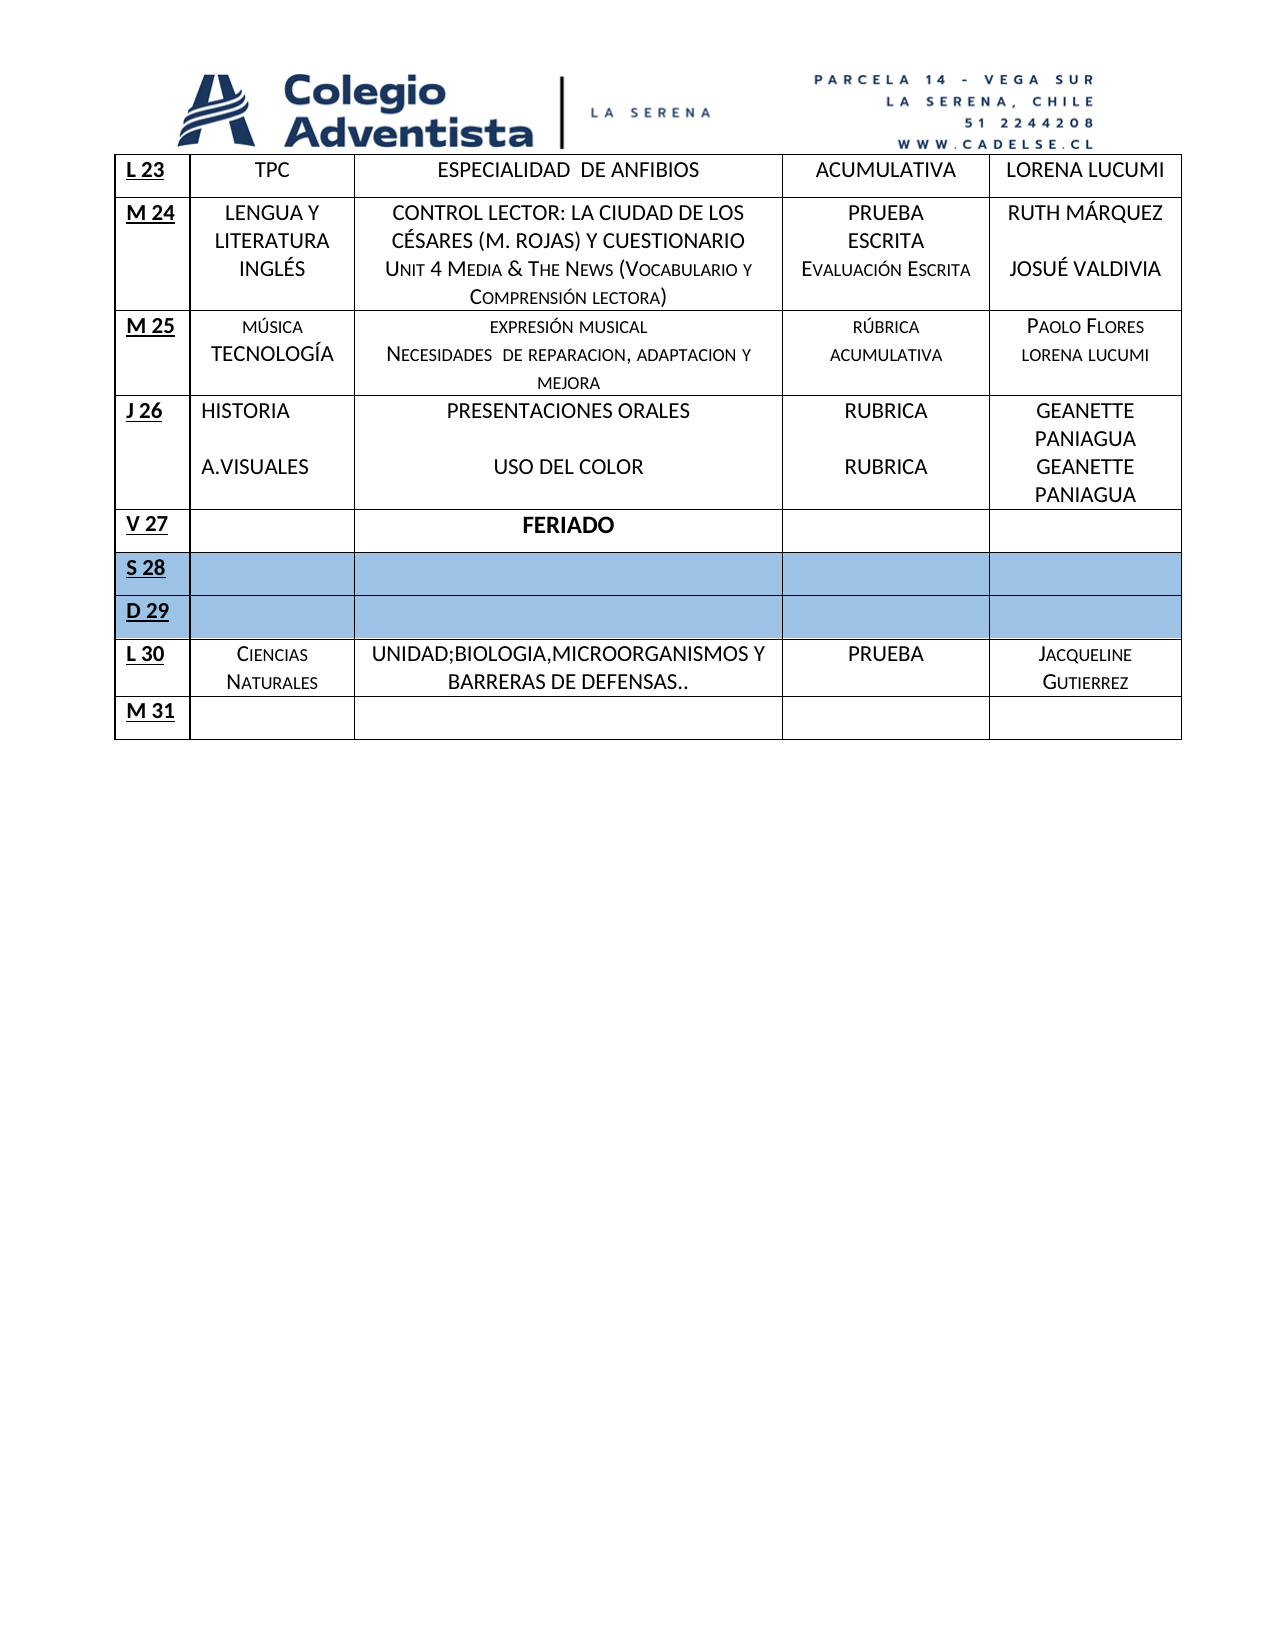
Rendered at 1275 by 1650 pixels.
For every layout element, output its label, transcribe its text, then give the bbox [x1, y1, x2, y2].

table_cell TPC [191, 155, 354, 197]
table_cell FERIADO [355, 510, 782, 552]
table_cell expresión musical Necesidades de reparacion, adaptacion y mejora [355, 311, 782, 395]
table_cell [191, 510, 354, 552]
table_cell ACUMULATIVA [783, 155, 989, 197]
table_cell V 27 [116, 510, 189, 552]
table_cell Paolo Flores lorena lucumi [990, 311, 1181, 395]
table_cell ESPECIALIDAD DE ANFIBIOS [355, 155, 782, 197]
table_cell M 31 [116, 697, 189, 739]
table_cell Ciencias Naturales [191, 640, 354, 696]
table_cell S 28 [116, 553, 189, 595]
table_cell RUTH MÁRQUEZ JOSUÉ VALDIVIA [990, 198, 1181, 310]
table_cell Jacqueline Gutierrez [990, 640, 1181, 696]
picture [177, 73, 1099, 154]
table_cell [990, 510, 1181, 552]
table_cell L 30 [116, 640, 189, 696]
table_cell [783, 596, 989, 638]
table_cell GEANETTE PANIAGUA GEANETTE PANIAGUA [990, 396, 1181, 508]
table_cell [191, 697, 354, 739]
table_cell [191, 596, 354, 638]
table_cell [990, 697, 1181, 739]
table_cell M 24 [116, 198, 189, 310]
table_cell [990, 553, 1181, 595]
table_cell LENGUA Y LITERATURA INGLÉS [191, 198, 354, 310]
table_cell L 23 [116, 155, 189, 197]
table_cell PRUEBA [783, 640, 989, 696]
table_cell [355, 697, 782, 739]
table_cell M 25 [116, 311, 189, 395]
table_cell [355, 596, 782, 638]
table_cell CONTROL LECTOR: LA CIUDAD DE LOS CÉSARES (M. ROJAS) Y CUESTIONARIO Unit 4 Media & The News (Vocabulario y Comprensión lectora) [355, 198, 782, 310]
table_cell [355, 553, 782, 595]
table_cell [783, 510, 989, 552]
table_cell UNIDAD;BIOLOGIA,MICROORGANISMOS Y BARRERAS DE DEFENSAS.. [355, 640, 782, 696]
table_cell [783, 697, 989, 739]
table_cell PRESENTACIONES ORALES USO DEL COLOR [355, 396, 782, 508]
table_cell HISTORIA A.VISUALES [191, 396, 354, 508]
table_cell RUBRICA RUBRICA [783, 396, 989, 508]
table_cell D 29 [116, 596, 189, 638]
table_cell [783, 553, 989, 595]
table_cell [191, 553, 354, 595]
table_cell rúbrica acumulativa [783, 311, 989, 395]
table_cell PRUEBA ESCRITA Evaluación Escrita [783, 198, 989, 310]
table_cell LORENA LUCUMI [990, 155, 1181, 197]
table_cell música TECNOLOGÍA [191, 311, 354, 395]
table_cell [990, 596, 1181, 638]
table_cell J 26 [116, 396, 189, 508]
